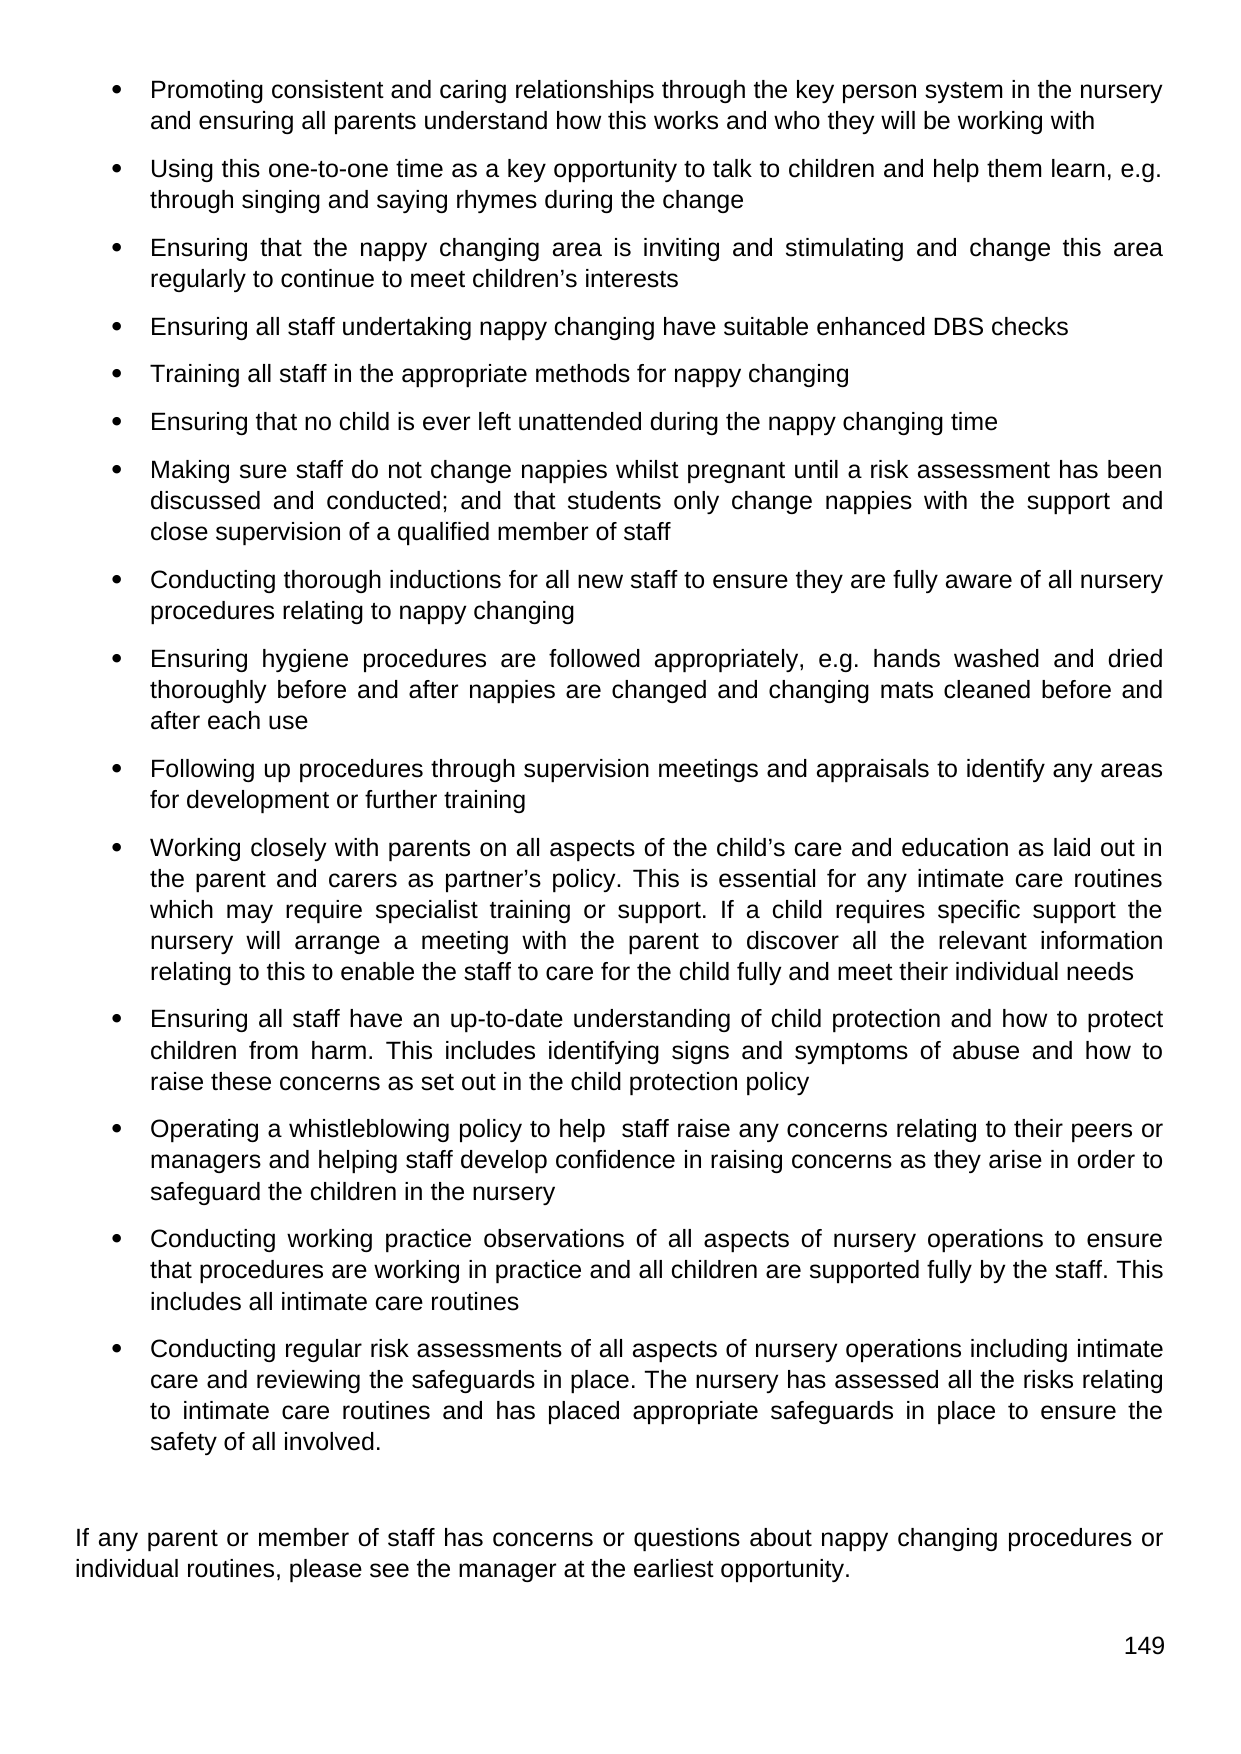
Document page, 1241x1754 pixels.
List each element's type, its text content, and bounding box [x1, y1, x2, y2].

list Promoting consistent and caring relationships through the key person system in the nursery and ensuring all parents understand how this works and who they will be working with [112, 75, 1165, 135]
list Training all staff in the appropriate methods for nappy changing [112, 359, 1165, 388]
list Conducting regular risk assessments of all aspects of nursery operations including intimate care and reviewing the safeguards in place. The nursery has assessed all the risks relating to intimate care routines and has placed appropriate safeguards in place to ensure the safety of all involved. [112, 1334, 1165, 1456]
text If any parent or member of staff has concerns or questions about nappy changing procedures or individual routines, please see the manager at the earliest opportunity. [75, 1523, 1165, 1583]
list Working closely with parents on all aspects of the child’s care and education as laid out in the parent and carers as partner’s policy. This is essential for any intimate care routines which may require specialist training or support. If a child requires specific support the nursery will arrange a meeting with the parent to discover all the relevant information relating to this to enable the staff to care for the child fully and meet their individual needs [112, 832, 1165, 986]
list Operating a whistleblowing policy to help staff raise any concerns relating to their peers or managers and helping staff develop confidence in raising concerns as they arise in order to safeguard the children in the nursery [112, 1114, 1165, 1205]
list Using this one-to-one time as a key opportunity to talk to children and help them learn, e.g. through singing and saying rhymes during the change [112, 154, 1165, 214]
list Conducting working practice observations of all aspects of nursery operations to ensure that procedures are working in practice and all children are supported fully by the staff. This includes all intimate care routines [112, 1224, 1165, 1315]
list Ensuring that the nappy changing area is inviting and stimulating and change this area regularly to continue to meet children’s interests [112, 233, 1165, 293]
list Ensuring that no child is ever left unattended during the nappy changing time [112, 407, 1165, 436]
list Ensuring hygiene procedures are followed appropriately, e.g. hands washed and dried thoroughly before and after nappies are changed and changing mats cleaned before and after each use [112, 644, 1165, 735]
list Ensuring all staff have an up-to-date understanding of child protection and how to protect children from harm. This includes identifying signs and symptoms of abuse and how to raise these concerns as set out in the child protection policy [112, 1004, 1165, 1095]
list Ensuring all staff undertaking nappy changing have suitable enhanced DBS checks [112, 312, 1165, 340]
list Conducting thorough inductions for all new staff to ensure they are fully aware of all nursery procedures relating to nappy changing [112, 565, 1165, 625]
list Following up procedures through supervision meetings and appraisals to identify any areas for development or further training [112, 754, 1165, 813]
list Making sure staff do not change nappies whilst pregnant until a risk assessment has been discussed and conducted; and that students only change nappies with the support and close supervision of a qualified member of staff [112, 455, 1165, 546]
